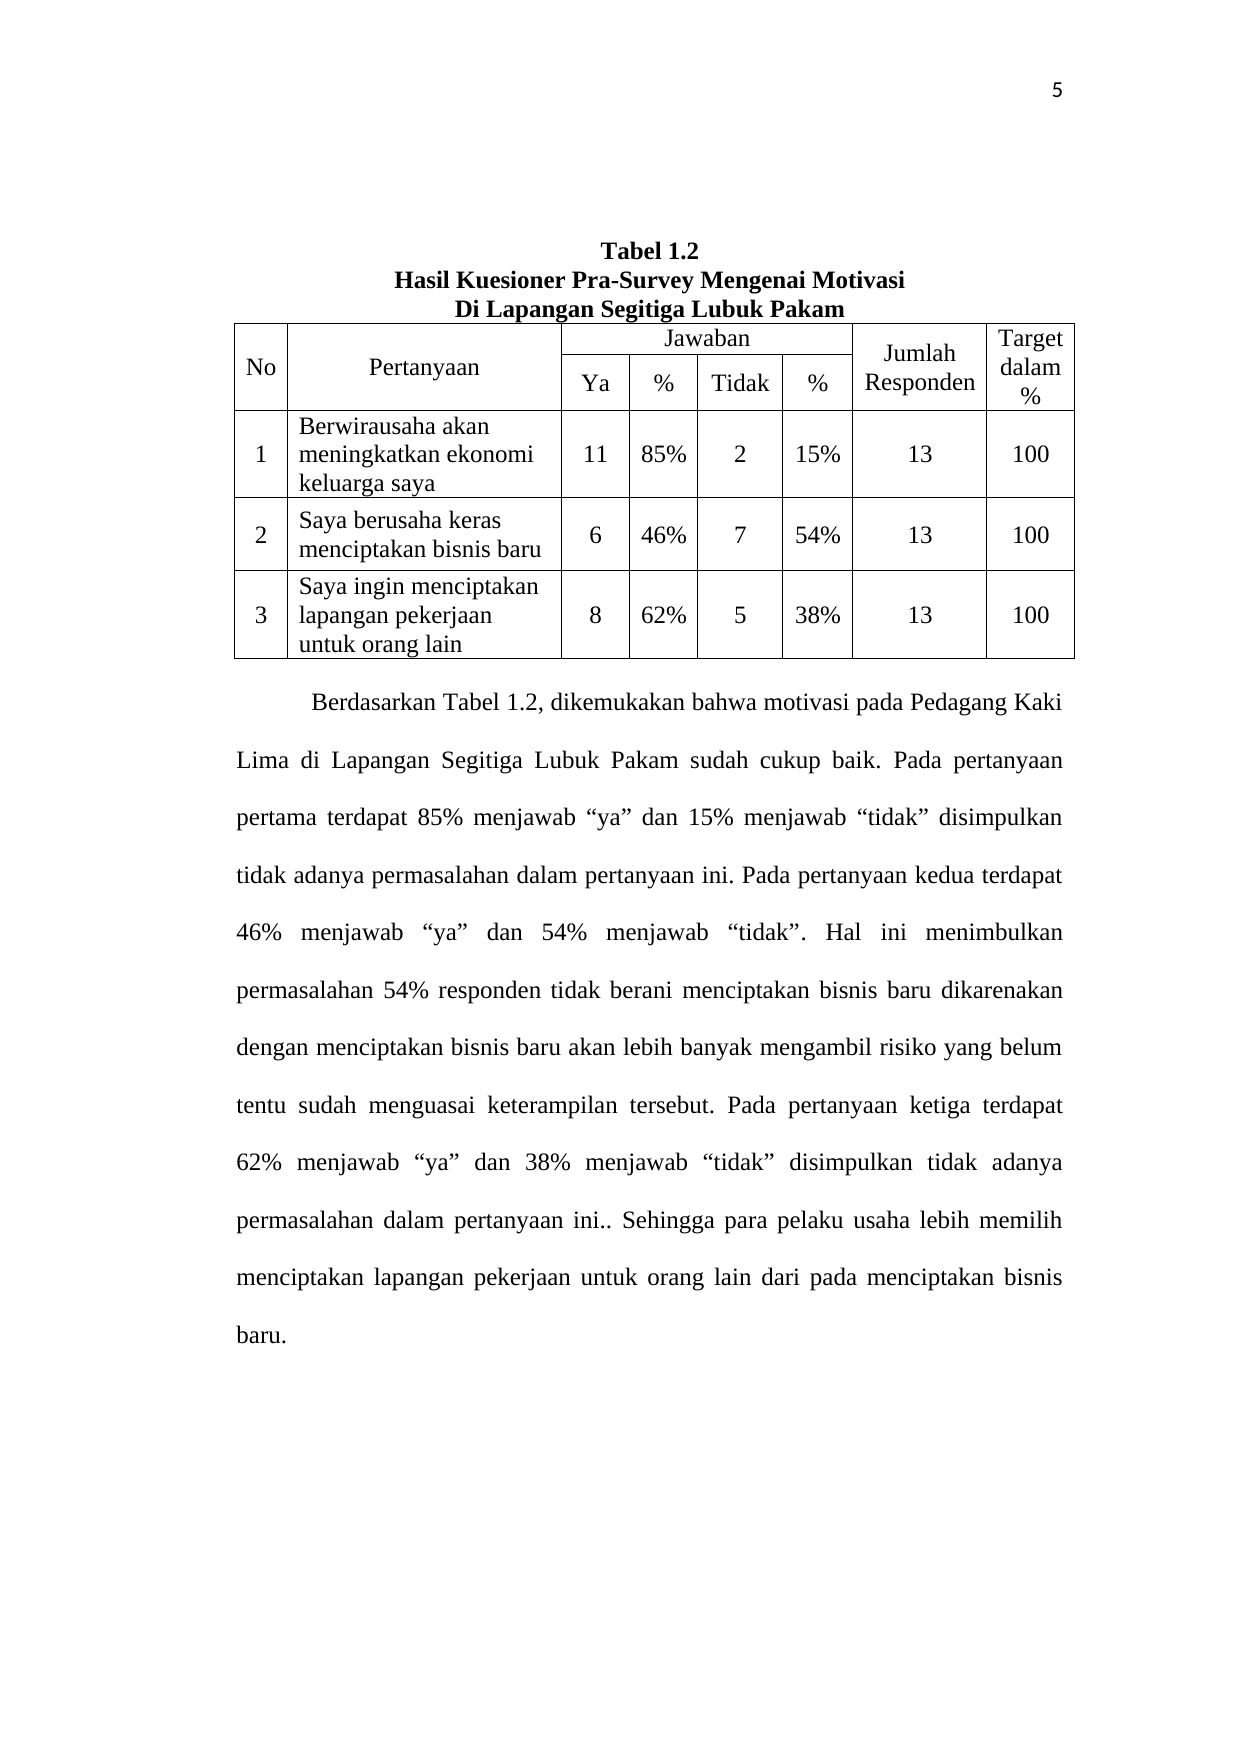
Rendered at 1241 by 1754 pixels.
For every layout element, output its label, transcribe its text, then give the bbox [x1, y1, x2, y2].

table_cell Tidak [698, 355, 782, 410]
table_cell 1 [235, 411, 287, 497]
table_header Target dalam % [987, 324, 1074, 410]
table_cell 100 [987, 411, 1074, 497]
table_cell Saya ingin menciptakan lapangan pekerjaan untuk orang lain [288, 571, 561, 657]
table_cell % [630, 355, 697, 410]
table_cell Berwirausaha akan meningkatkan ekonomi keluarga saya [288, 411, 561, 497]
table_cell 13 [853, 498, 986, 570]
table_cell 46% [630, 498, 697, 570]
text Berdasarkan Tabel 1.2, dikemukakan bahwa motivasi pada Pedagang Kaki Lima di Lapangan Segitiga Lubuk Pakam sudah cukup baik. Pada pertanyaan pertama terdapat 85% menjawab “ya” dan 15% menjawab “tidak” disimpulkan tidak adanya permasalahan dalam pertanyaan ini. Pada pertanyaan kedua terdapat 46% menjawab “ya” dan 54% menjawab “tidak”. Hal ini menimbulkan permasalahan 54% responden tidak berani menciptakan bisnis baru dikarenakan dengan menciptakan bisnis baru akan lebih banyak mengambil risiko yang belum tentu sudah menguasai keterampilan tersebut. Pada pertanyaan ketiga terdapat 62% menjawab “ya” dan 38% menjawab “tidak” disimpulkan tidak adanya permasalahan dalam pertanyaan ini.. Sehingga para pelaku usaha lebih memilih menciptakan lapangan pekerjaan untuk orang lain dari pada menciptakan bisnis baru. [236, 687, 1063, 1348]
table_cell 3 [235, 571, 287, 657]
table_cell 6 [562, 498, 629, 570]
text Tabel 1.2 [236, 236, 1063, 265]
table_cell 13 [853, 411, 986, 497]
text Hasil Kuesioner Pra-Survey Mengenai Motivasi [236, 265, 1063, 294]
table_header Pertanyaan [288, 324, 561, 410]
table_cell 7 [698, 498, 782, 570]
table_cell 8 [562, 571, 629, 657]
table_cell 11 [562, 411, 629, 497]
table_cell 5 [698, 571, 782, 657]
table_cell 62% [630, 571, 697, 657]
table_cell 15% [783, 411, 852, 497]
table_cell Saya berusaha keras menciptakan bisnis baru [288, 498, 561, 570]
table_cell 100 [987, 571, 1074, 657]
table_cell 2 [698, 411, 782, 497]
table_cell 100 [987, 498, 1074, 570]
table_cell Ya [562, 355, 629, 410]
table_cell 13 [853, 571, 986, 657]
table_cell 85% [630, 411, 697, 497]
table_cell 2 [235, 498, 287, 570]
table_cell 54% [783, 498, 852, 570]
table_cell % [783, 355, 852, 410]
table_header Jumlah Responden [853, 324, 986, 410]
table_cell 38% [783, 571, 852, 657]
table_header Jawaban [562, 324, 852, 354]
table_header No [235, 324, 287, 410]
text Di Lapangan Segitiga Lubuk Pakam [236, 294, 1063, 322]
